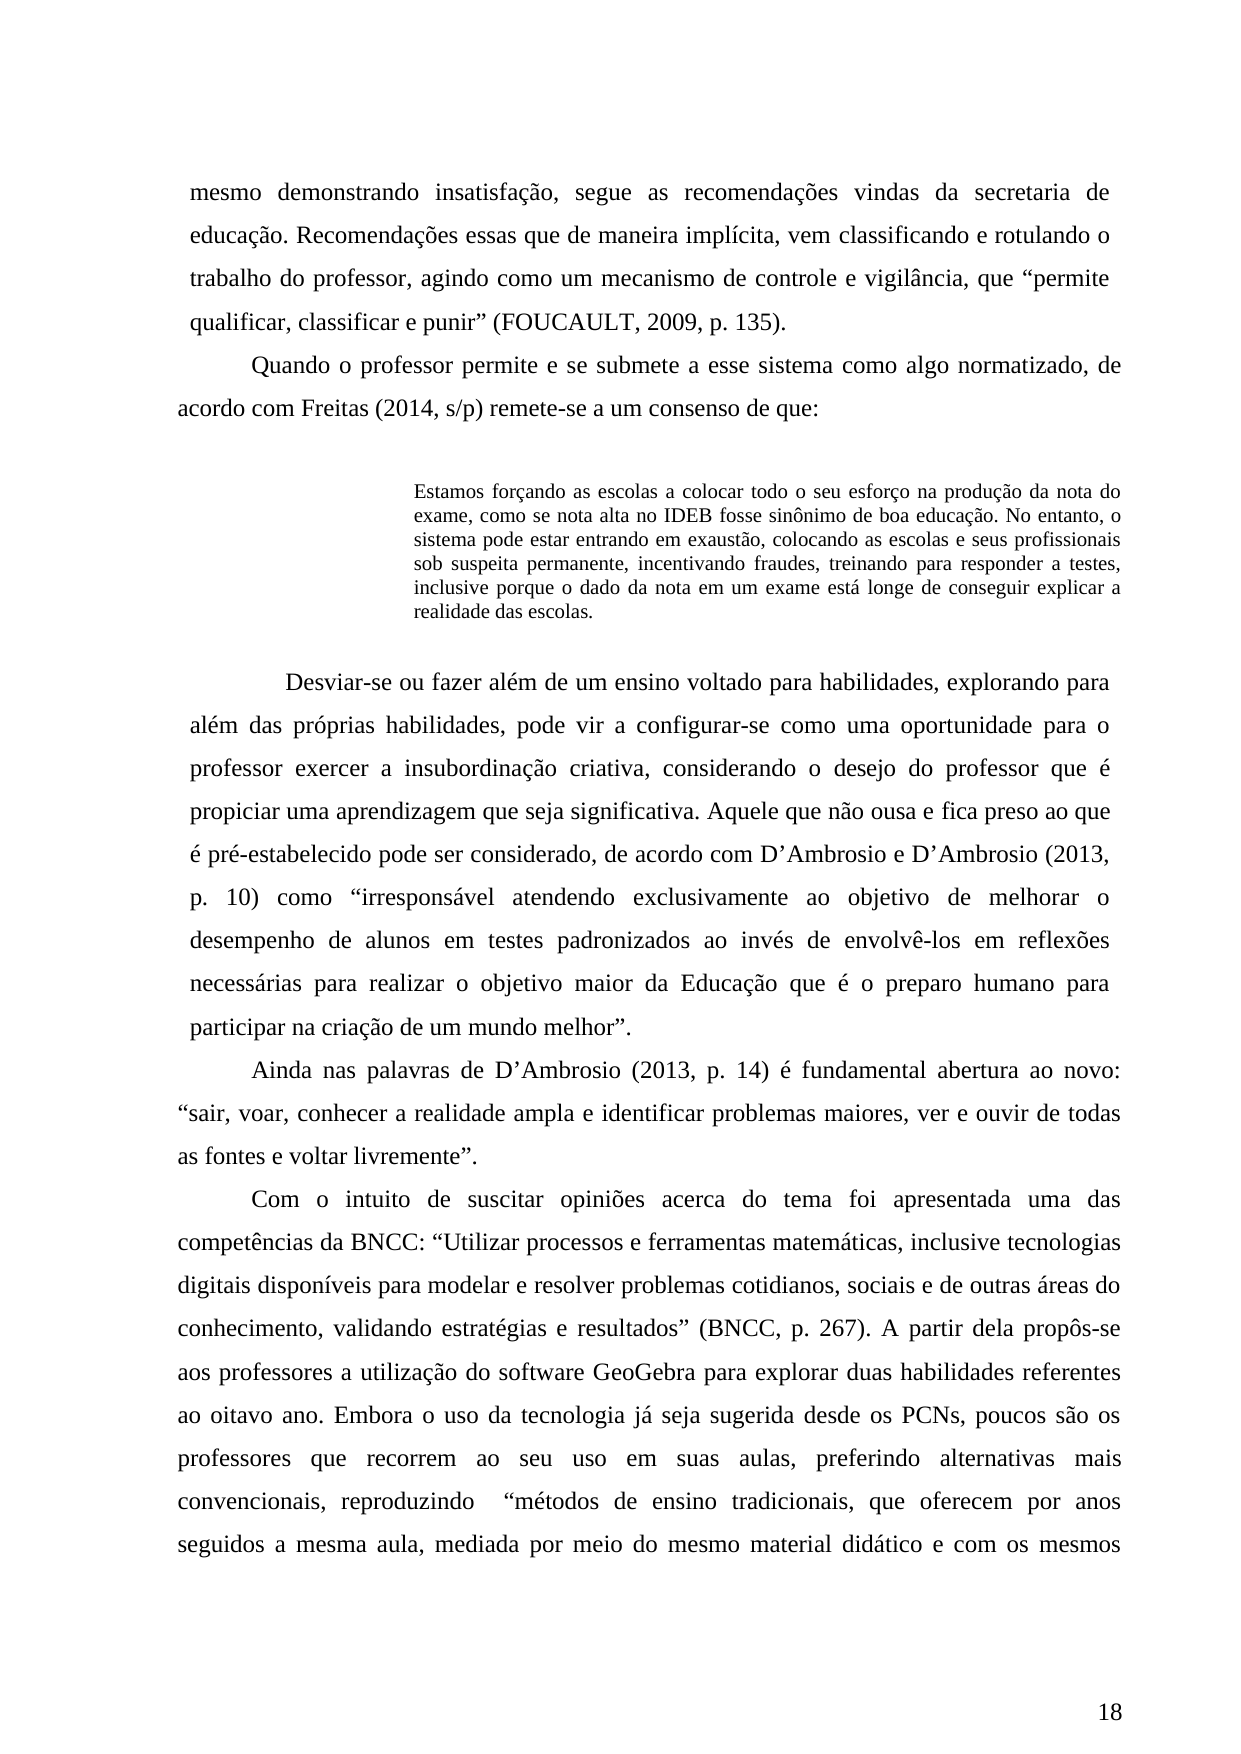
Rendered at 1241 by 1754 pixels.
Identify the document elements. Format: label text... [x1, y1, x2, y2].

text Quando o professor permite e se submete a esse sistema como algo normatizado, de acordo com Freitas (2014, s/p) remete-se a um consenso de que: [177, 350, 1122, 422]
text Estamos forçando as escolas a colocar todo o seu esforço na produção da nota do exame, como se nota alta no IDEB fosse sinônimo de boa educação. No entanto, o sistema pode estar entrando em exaustão, colocando as escolas e seus profissionais sob suspeita permanente, incentivando fraudes, treinando para responder a testes, inclusive porque o dado da nota em um exame está longe de conseguir explicar a realidade das escolas. [413, 479, 1122, 623]
text Desviar-se ou fazer além de um ensino voltado para habilidades, explorando para além das próprias habilidades, pode vir a configurar-se como uma oportunidade para o professor exercer a insubordinação criativa, considerando o desejo do professor que é propiciar uma aprendizagem que seja significativa. Aquele que não ousa e fica preso ao que é pré-estabelecido pode ser considerado, de acordo com D’Ambrosio e D’Ambrosio (2013, p. 10) como “irresponsável atendendo exclusivamente ao objetivo de melhorar o desempenho de alunos em testes padronizados ao invés de envolvê-los em reflexões necessárias para realizar o objetivo maior da Educação que é o preparo humano para participar na criação de um mundo melhor”. [189, 667, 1111, 1040]
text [189, 177, 1110, 335]
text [177, 1184, 1122, 1558]
text Ainda nas palavras de D’Ambrosio (2013, p. 14) é fundamental abertura ao novo: “sair, voar, conhecer a realidade ampla e identificar problemas maiores, ver e ouvir de todas as fontes e voltar livremente”. [177, 1055, 1122, 1170]
